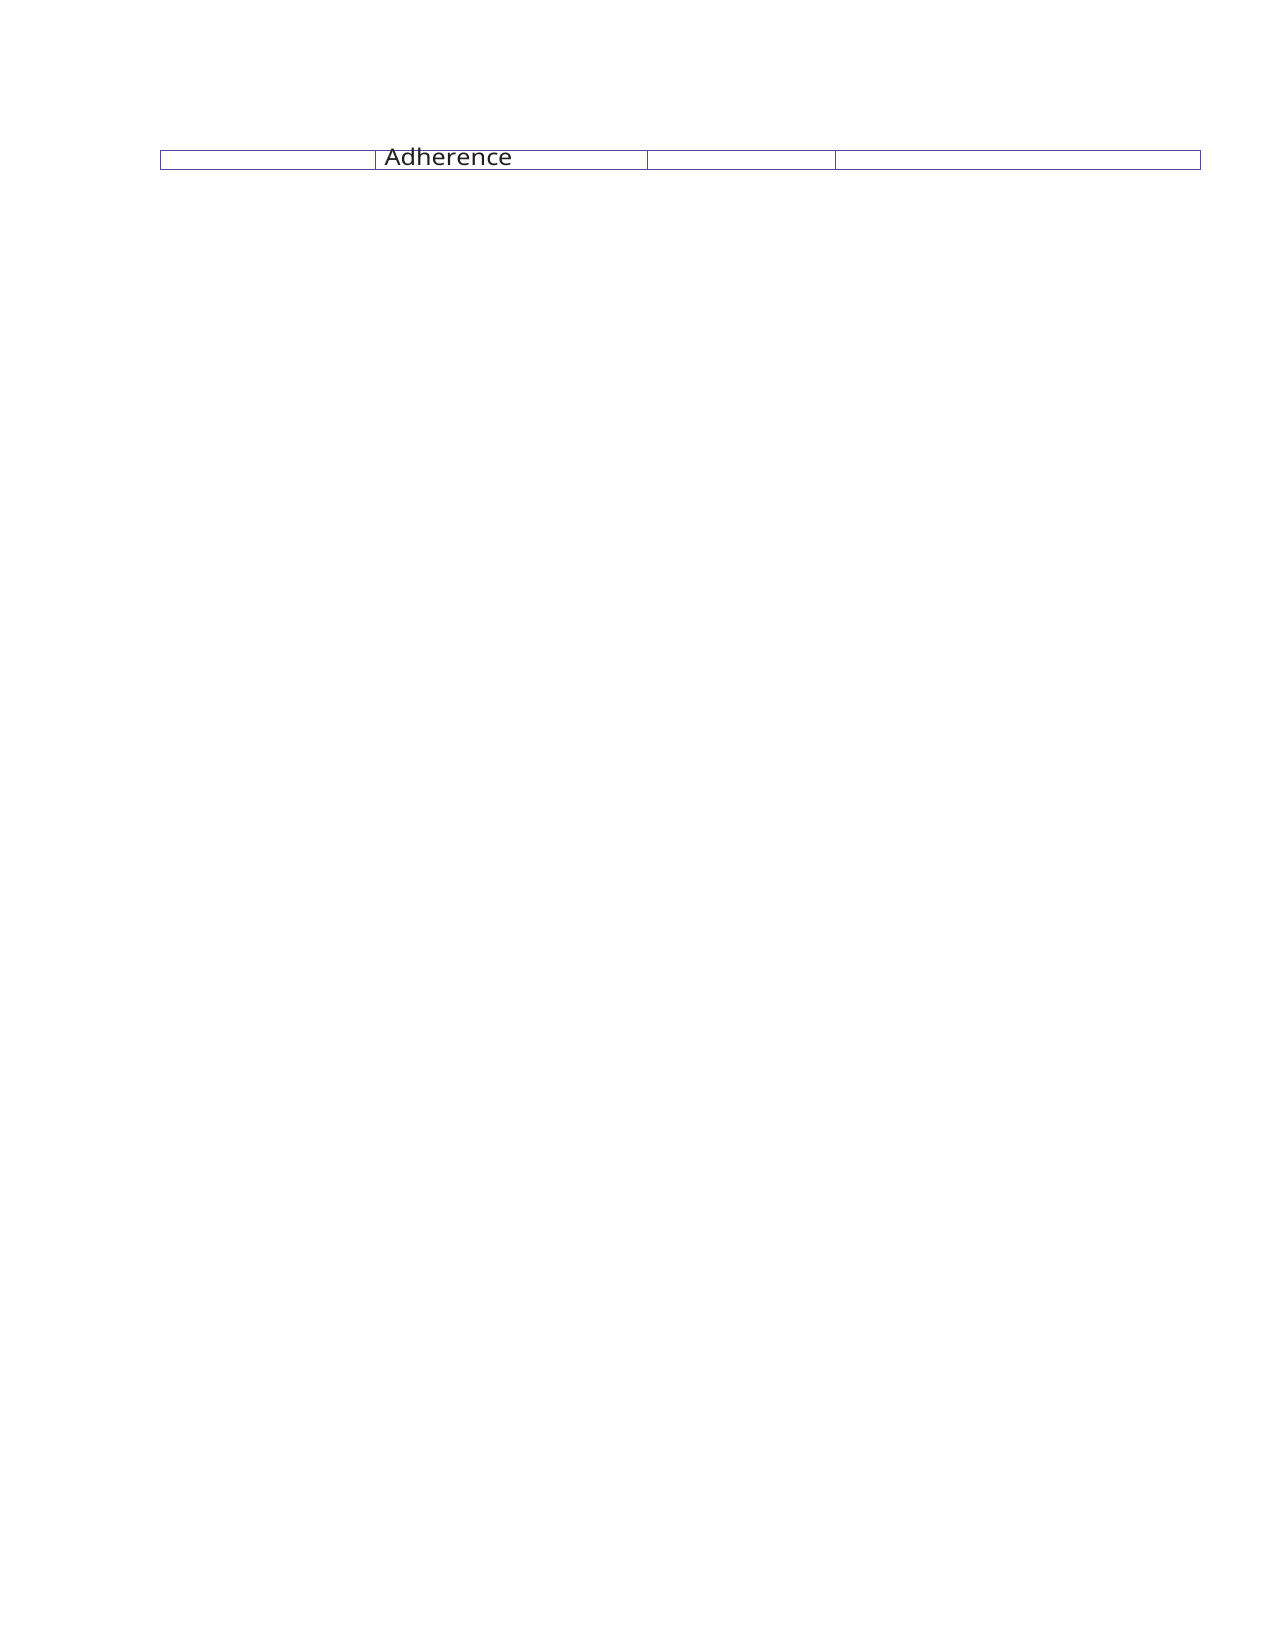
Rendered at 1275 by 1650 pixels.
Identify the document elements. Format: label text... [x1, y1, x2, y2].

table_cell X [648, 151, 835, 169]
table_cell 12. [161, 151, 375, 169]
table_cell Continuous [836, 151, 1200, 169]
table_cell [376, 151, 647, 169]
